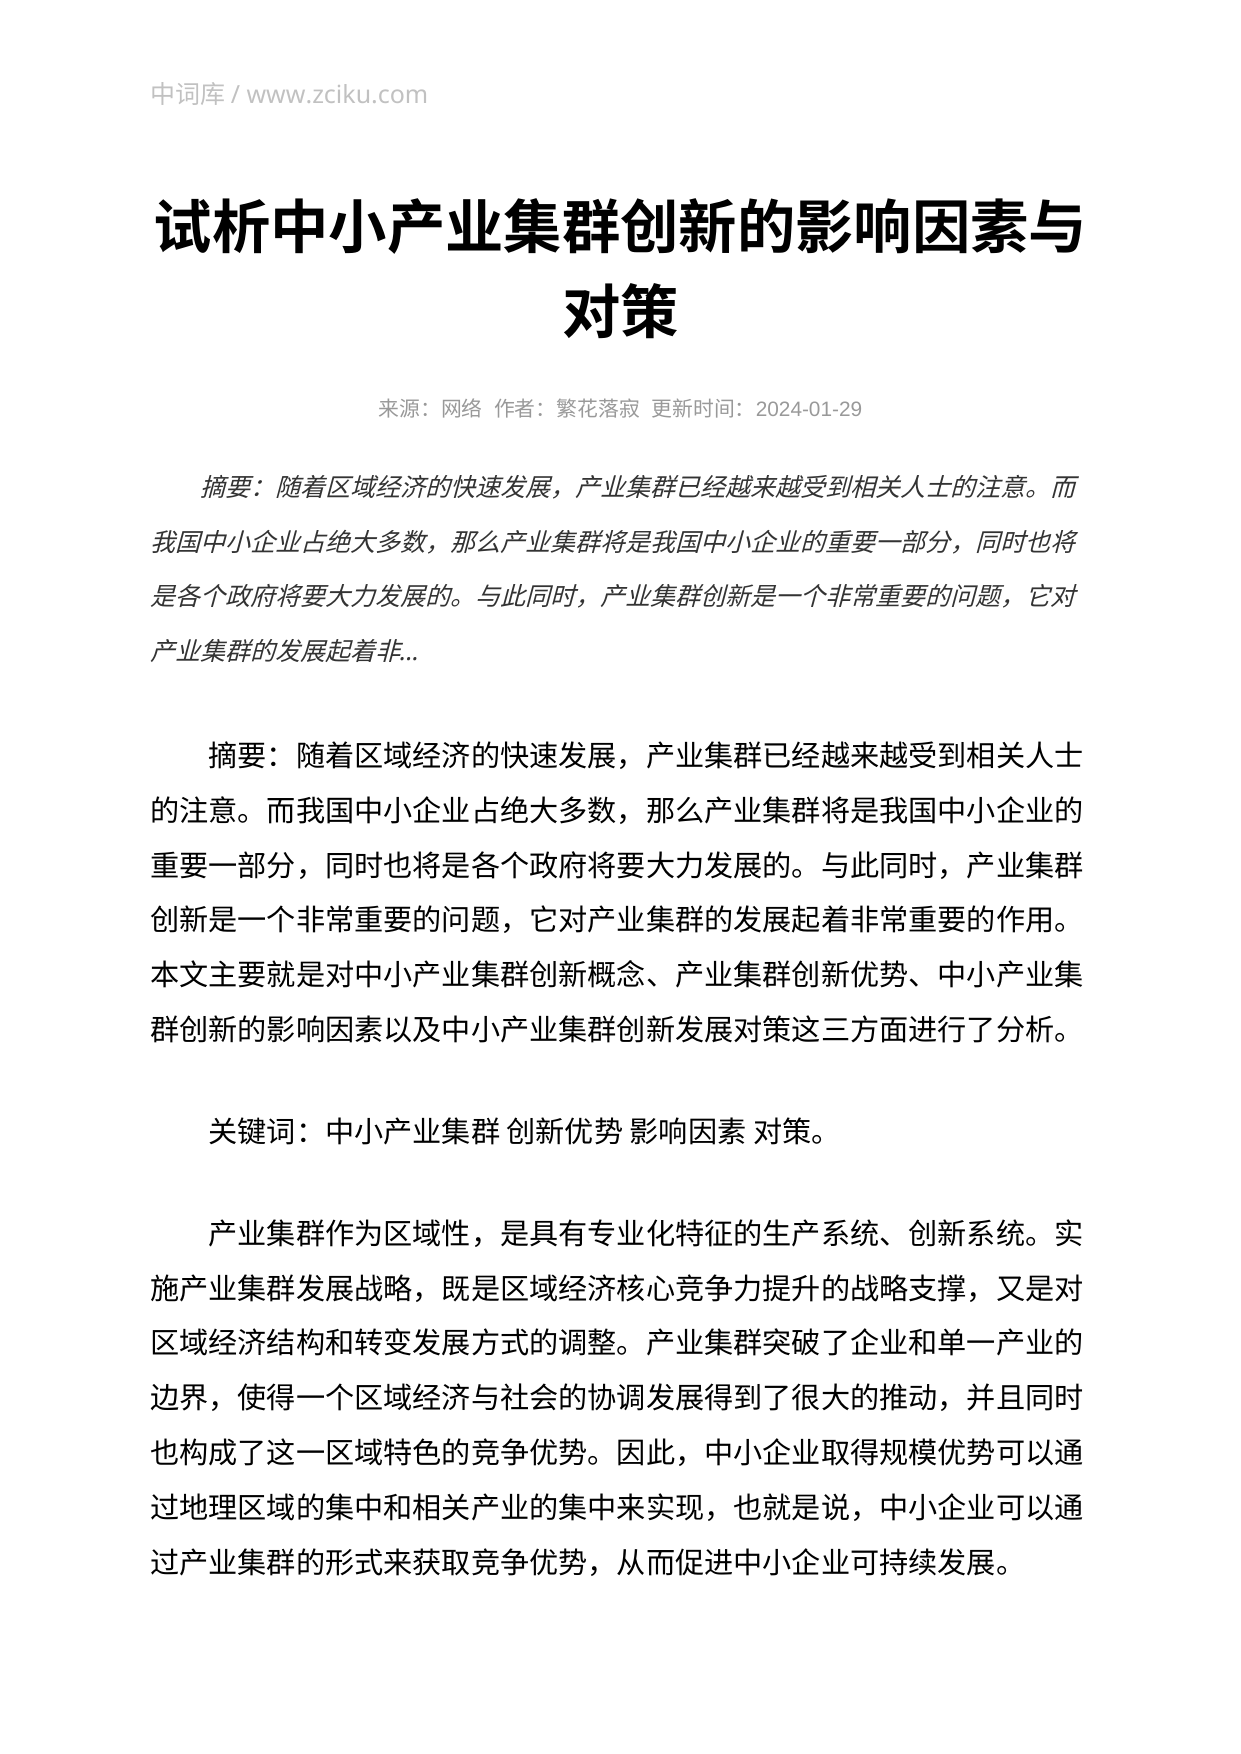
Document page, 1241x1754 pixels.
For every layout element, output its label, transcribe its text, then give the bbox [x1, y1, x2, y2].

subtitle 试析中小产业集群创新的影响因素与对策 [150, 181, 1090, 350]
text 摘要：随着区域经济的快速发展，产业集群已经越来越受到相关人士的注意。而我国中小企业占绝大多数，那么产业集群将是我国中小企业的重要一部分，同时也将是各个政府将要大力发展的。与此同时，产业集群创新是一个非常重要的问题，它对产业集群的发展起着非常重要的作用。本文主要就是对中小产业集群创新概念、产业集群创新优势、中小产业集群创新的影响因素以及中小产业集群创新发展对策这三方面进行了分析。 [150, 732, 1090, 1049]
text 来源：网络 作者：繁花落寂 更新时间：2024-01-29 [150, 397, 1090, 421]
text 摘要：随着区域经济的快速发展，产业集群已经越来越受到相关人士的注意。而我国中小企业占绝大多数，那么产业集群将是我国中小企业的重要一部分，同时也将是各个政府将要大力发展的。与此同时，产业集群创新是一个非常重要的问题，它对产业集群的发展起着非... [150, 468, 1090, 667]
text 关键词：中小产业集群 创新优势 影响因素 对策。 [150, 1108, 1090, 1151]
text 产业集群作为区域性，是具有专业化特征的生产系统、创新系统。实施产业集群发展战略，既是区域经济核心竞争力提升的战略支撑，又是对区域经济结构和转变发展方式的调整。产业集群突破了企业和单一产业的边界，使得一个区域经济与社会的协调发展得到了很大的推动，并且同时也构成了这一区域特色的竞争优势。因此，中小企业取得规模优势可以通过地理区域的集中和相关产业的集中来实现，也就是说，中小企业可以通过产业集群的形式来获取竞争优势，从而促进中小企业可持续发展。 [150, 1210, 1090, 1582]
